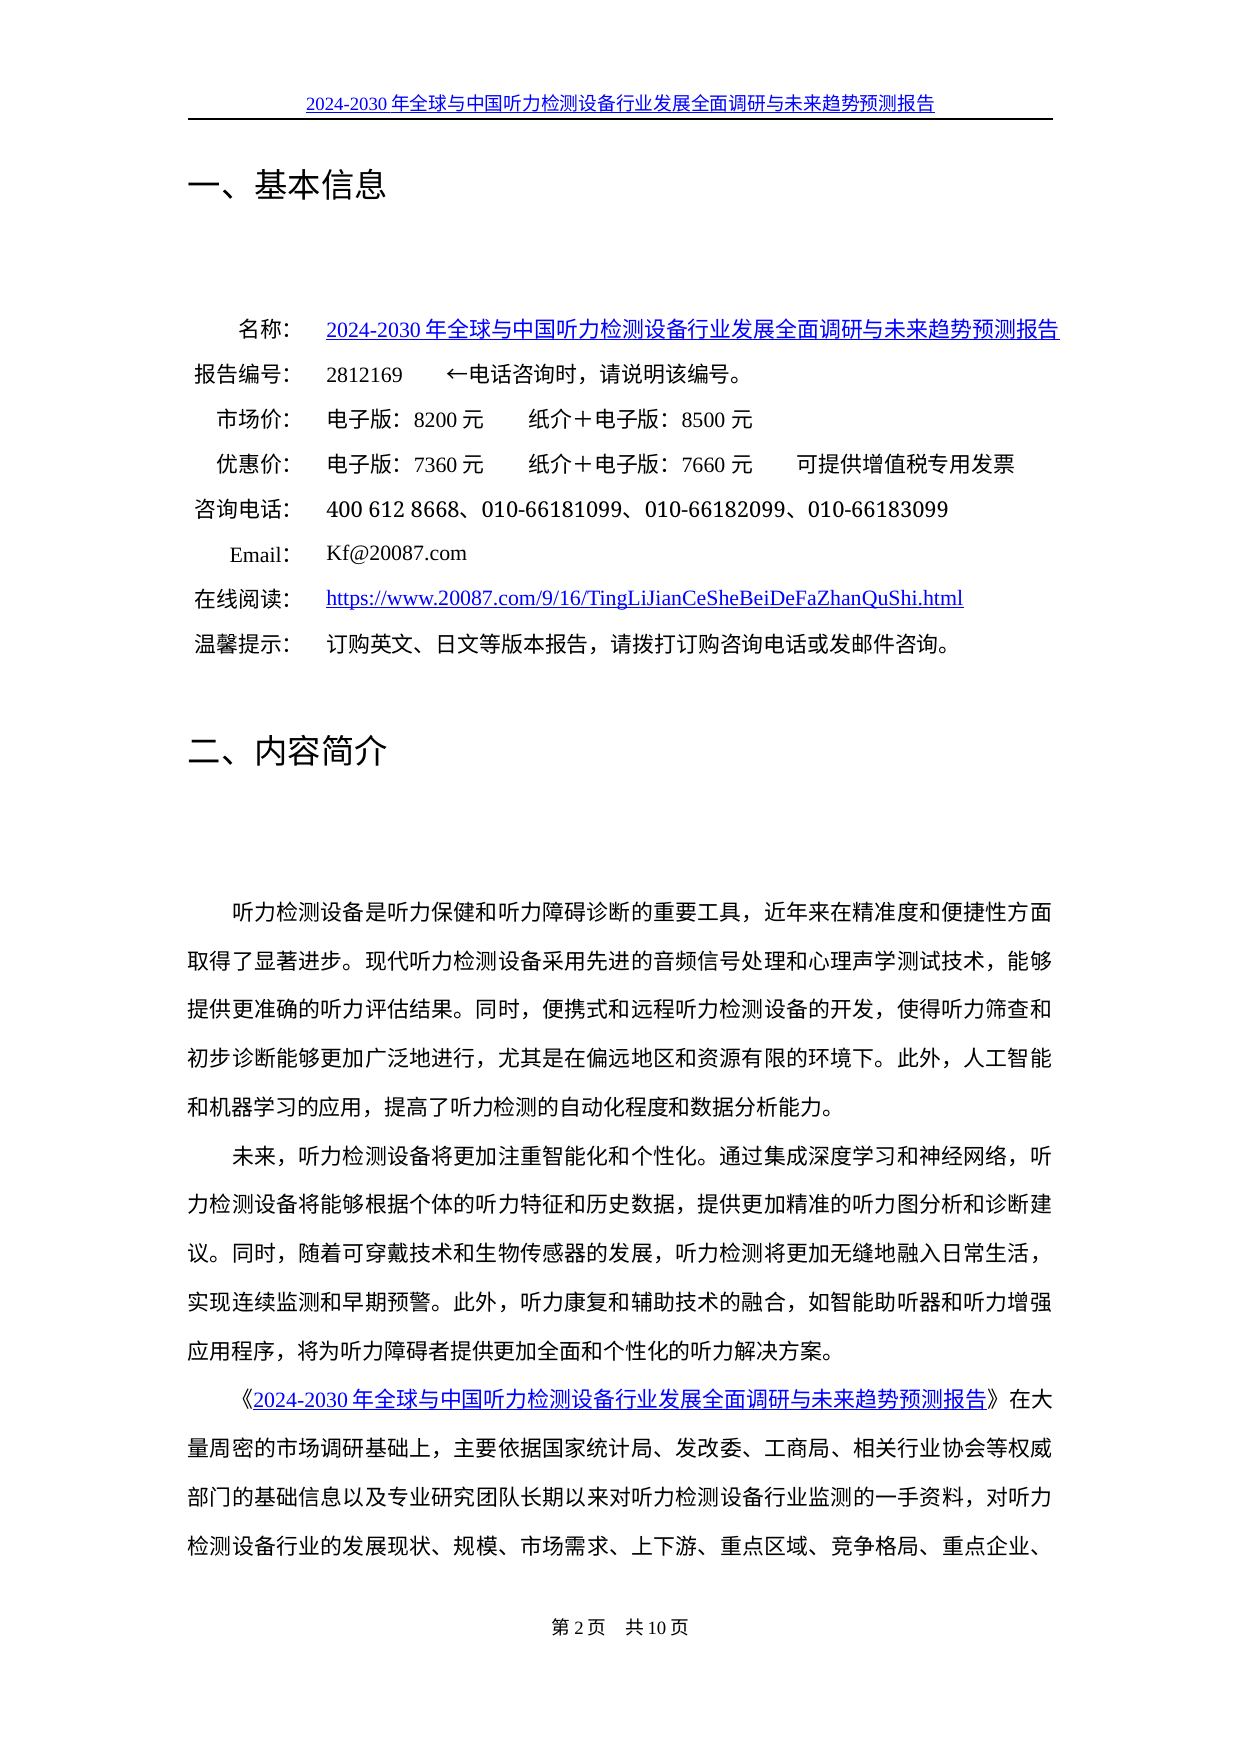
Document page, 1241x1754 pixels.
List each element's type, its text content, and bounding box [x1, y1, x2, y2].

table_cell Kf@20087.com [315, 537, 1073, 582]
table_cell 400 612 8668、010-66181099、010-66182099、010-66183099 [315, 492, 1073, 537]
table_cell [315, 582, 1073, 627]
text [187, 894, 1053, 1561]
table_cell 市场价： [167, 402, 315, 447]
table_cell 电子版：8200 元 纸介＋电子版：8500 元 [315, 402, 1073, 447]
table_cell 温馨提示： [167, 627, 315, 672]
table_cell 在线阅读： [167, 582, 315, 627]
table_header 2024-2030年全球与中国听力检测设备行业发展全面调研与未来趋势预测报告 [315, 312, 1073, 357]
table_cell 2812169 ←电话咨询时，请说明该编号。 [315, 357, 1073, 402]
table_cell Email： [167, 537, 315, 582]
table_cell 电子版：7360 元 纸介＋电子版：7660 元 可提供增值税专用发票 [315, 447, 1073, 492]
table_cell 咨询电话： [167, 492, 315, 537]
table_cell 报告编号： [167, 357, 315, 402]
title 一、基本信息 [187, 150, 1053, 215]
table_cell 订购英文、日文等版本报告，请拨打订购咨询电话或发邮件咨询。 [315, 627, 1073, 672]
title 二、内容简介 [187, 717, 1053, 782]
table_header 名称： [167, 312, 315, 357]
table_cell 优惠价： [167, 447, 315, 492]
